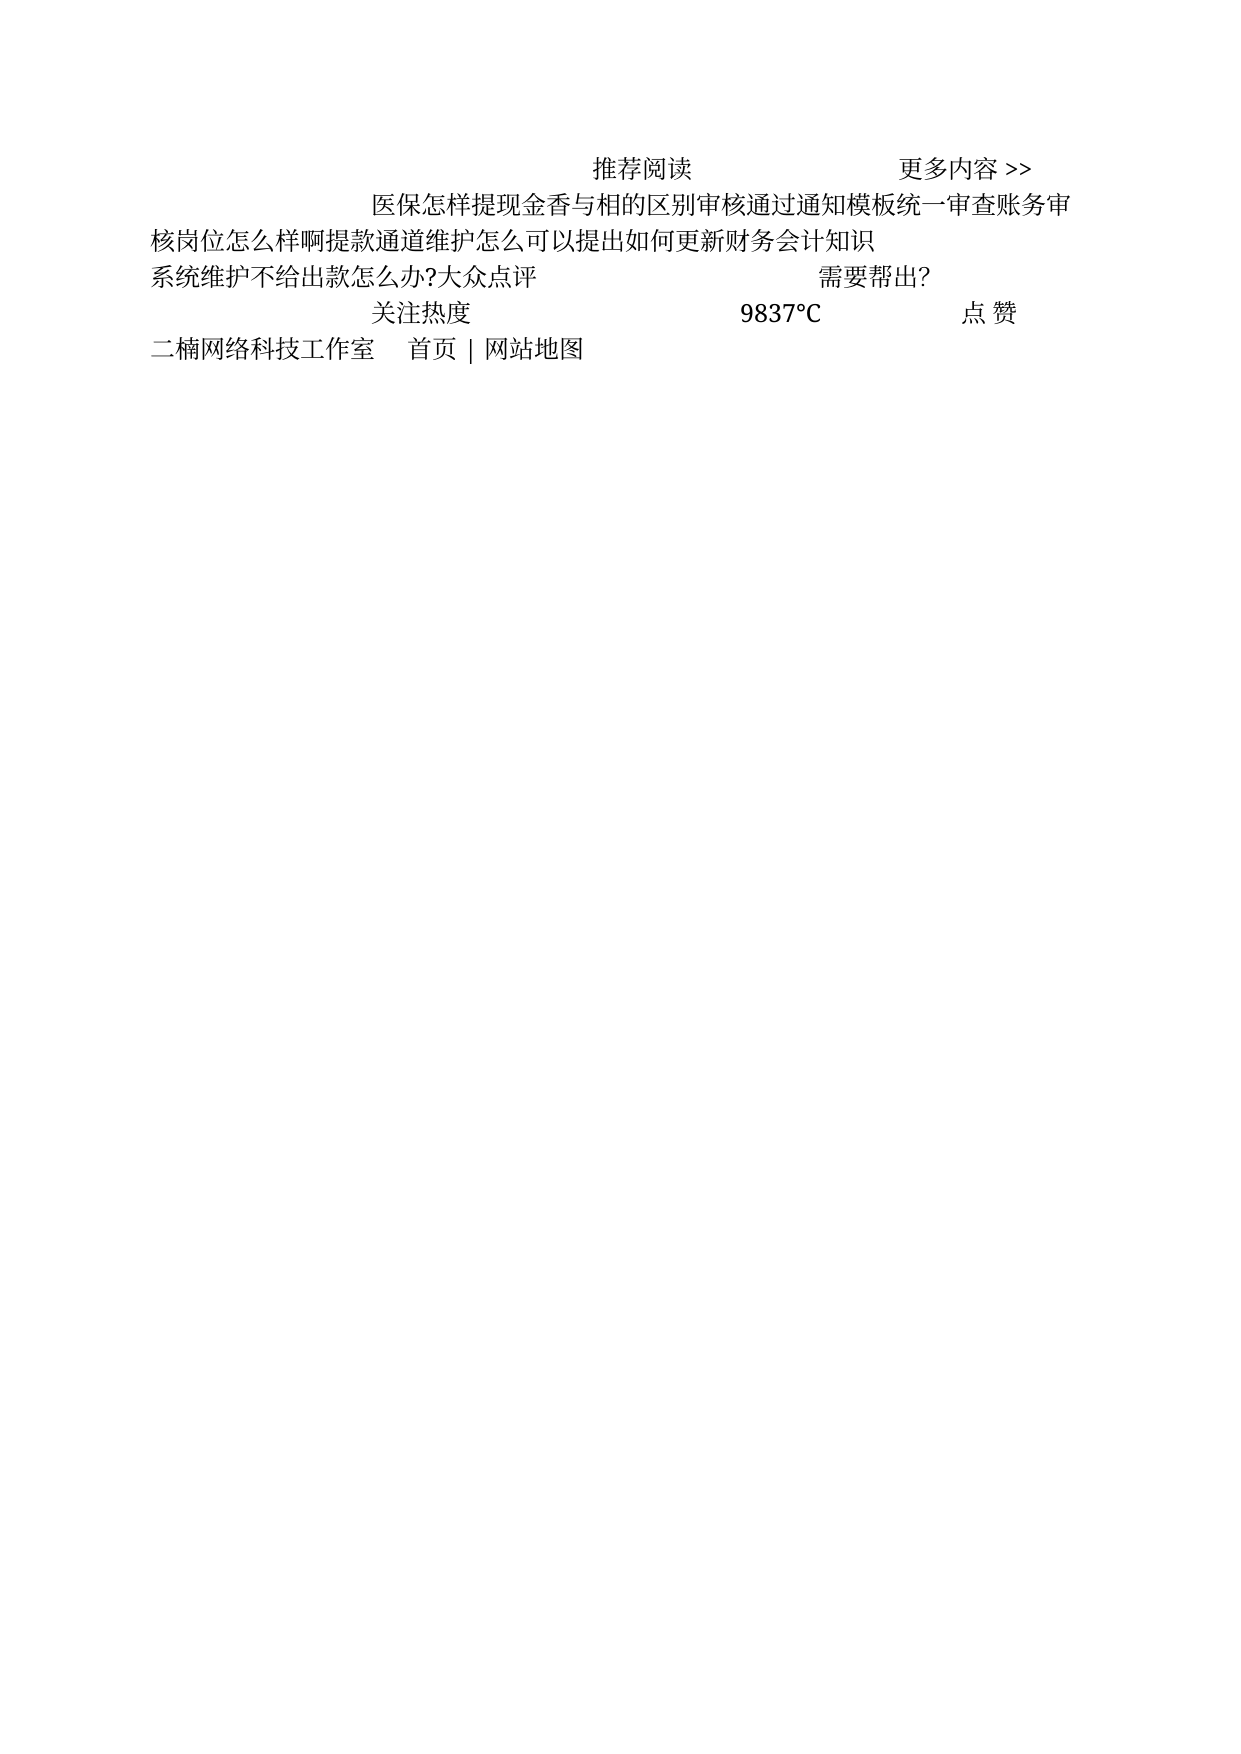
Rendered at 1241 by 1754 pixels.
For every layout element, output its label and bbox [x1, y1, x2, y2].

text [150, 150, 1090, 366]
